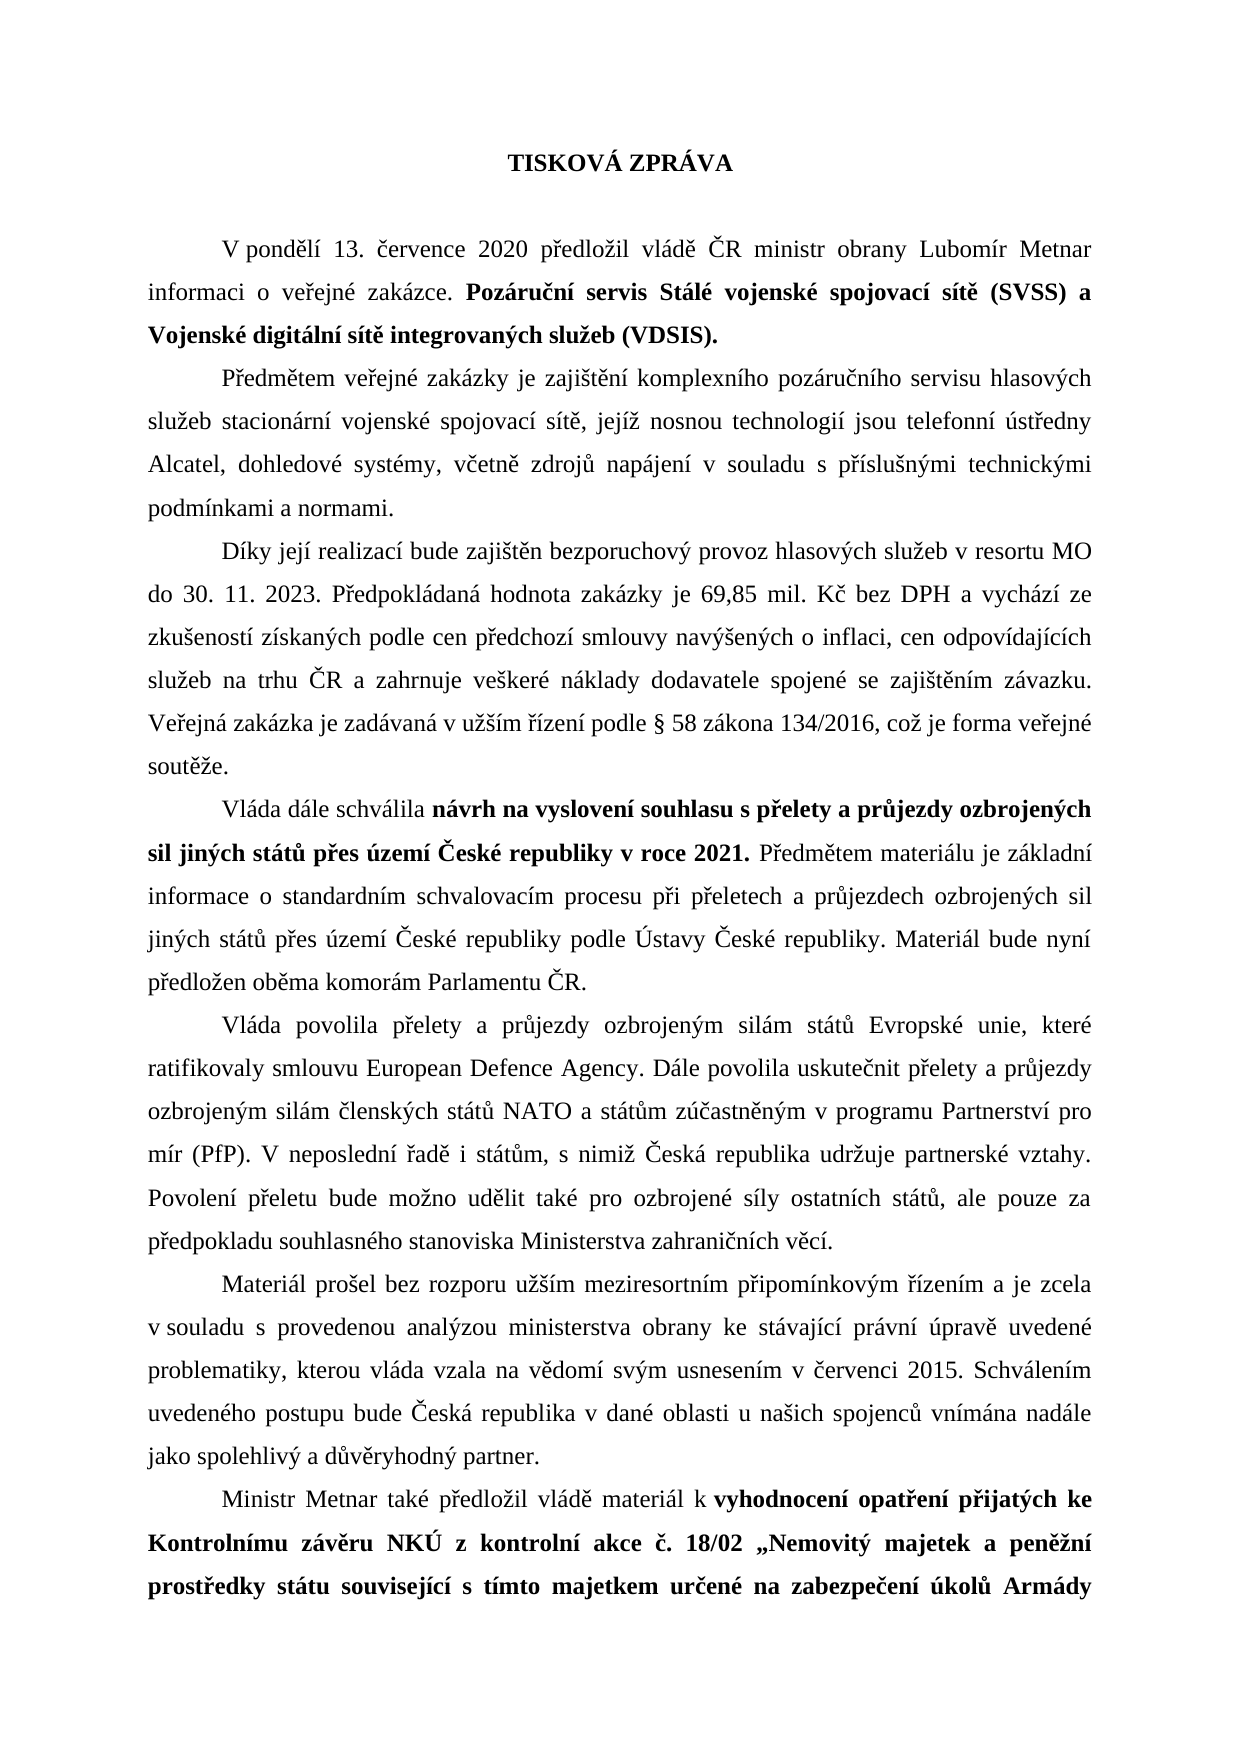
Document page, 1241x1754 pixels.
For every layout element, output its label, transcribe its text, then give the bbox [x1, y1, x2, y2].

text Vláda povolila přelety a průjezdy ozbrojeným silám států Evropské unie, které ratifikovaly smlouvu European Defence Agency. Dále povolila uskutečnit přelety a průjezdy ozbrojeným silám členských států NATO a státům zúčastněným v programu Partnerství pro mír (PfP). V neposlední řadě i státům, s nimiž Česká republika udržuje partnerské vztahy. Povolení přeletu bude možno udělit také pro ozbrojené síly ostatních států, ale pouze za předpokladu souhlasného stanoviska Ministerstva zahraničních věcí. [148, 1010, 1093, 1254]
text Vláda dále schválila návrh na vyslovení souhlasu s přelety a průjezdy ozbrojených sil jiných států přes území České republiky v roce 2021. Předmětem materiálu je základní informace o standardním schvalovacím procesu při přeletech a průjezdech ozbrojených sil jiných států přes území České republiky podle Ústavy České republiky. Materiál bude nyní předložen oběma komorám Parlamentu ČR. [148, 794, 1093, 996]
text Díky její realizací bude zajištěn bezporuchový provoz hlasových služeb v resortu MO do 30. 11. 2023. Předpokládaná hodnota zakázky je 69,85 mil. Kč bez DPH a vychází ze zkušeností získaných podle cen předchozí smlouvy navýšených o inflaci, cen odpovídajících služeb na trhu ČR a zahrnuje veškeré náklady dodavatele spojené se zajištěním závazku. Veřejná zakázka je zadávaná v užším řízení podle § 58 zákona 134/2016, což je forma veřejné soutěže. [148, 536, 1093, 780]
text TISKOVÁ ZPRÁVA [148, 148, 1093, 176]
text Předmětem veřejné zakázky je zajištění komplexního pozáručního servisu hlasových služeb stacionární vojenské spojovací sítě, jejíž nosnou technologií jsou telefonní ústředny Alcatel, dohledové systémy, včetně zdrojů napájení v souladu s příslušnými technickými podmínkami a normami. [148, 363, 1093, 521]
text V pondělí 13. července 2020 předložil vládě ČR ministr obrany Lubomír Metnar informaci o veřejné zakázce. Pozáruční servis Stálé vojenské spojovací sítě (SVSS) a Vojenské digitální sítě integrovaných služeb (VDSIS). [148, 234, 1093, 349]
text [148, 1484, 1093, 1599]
text Materiál prošel bez rozporu užším meziresortním připomínkovým řízením a je zcela v souladu s provedenou analýzou ministerstva obrany ke stávající právní úpravě uvedené problematiky, kterou vláda vzala na vědomí svým usnesením v červenci 2015. Schválením uvedeného postupu bude Česká republika v dané oblasti u našich spojenců vnímána nadále jako spolehlivý a důvěryhodný partner. [148, 1269, 1093, 1470]
